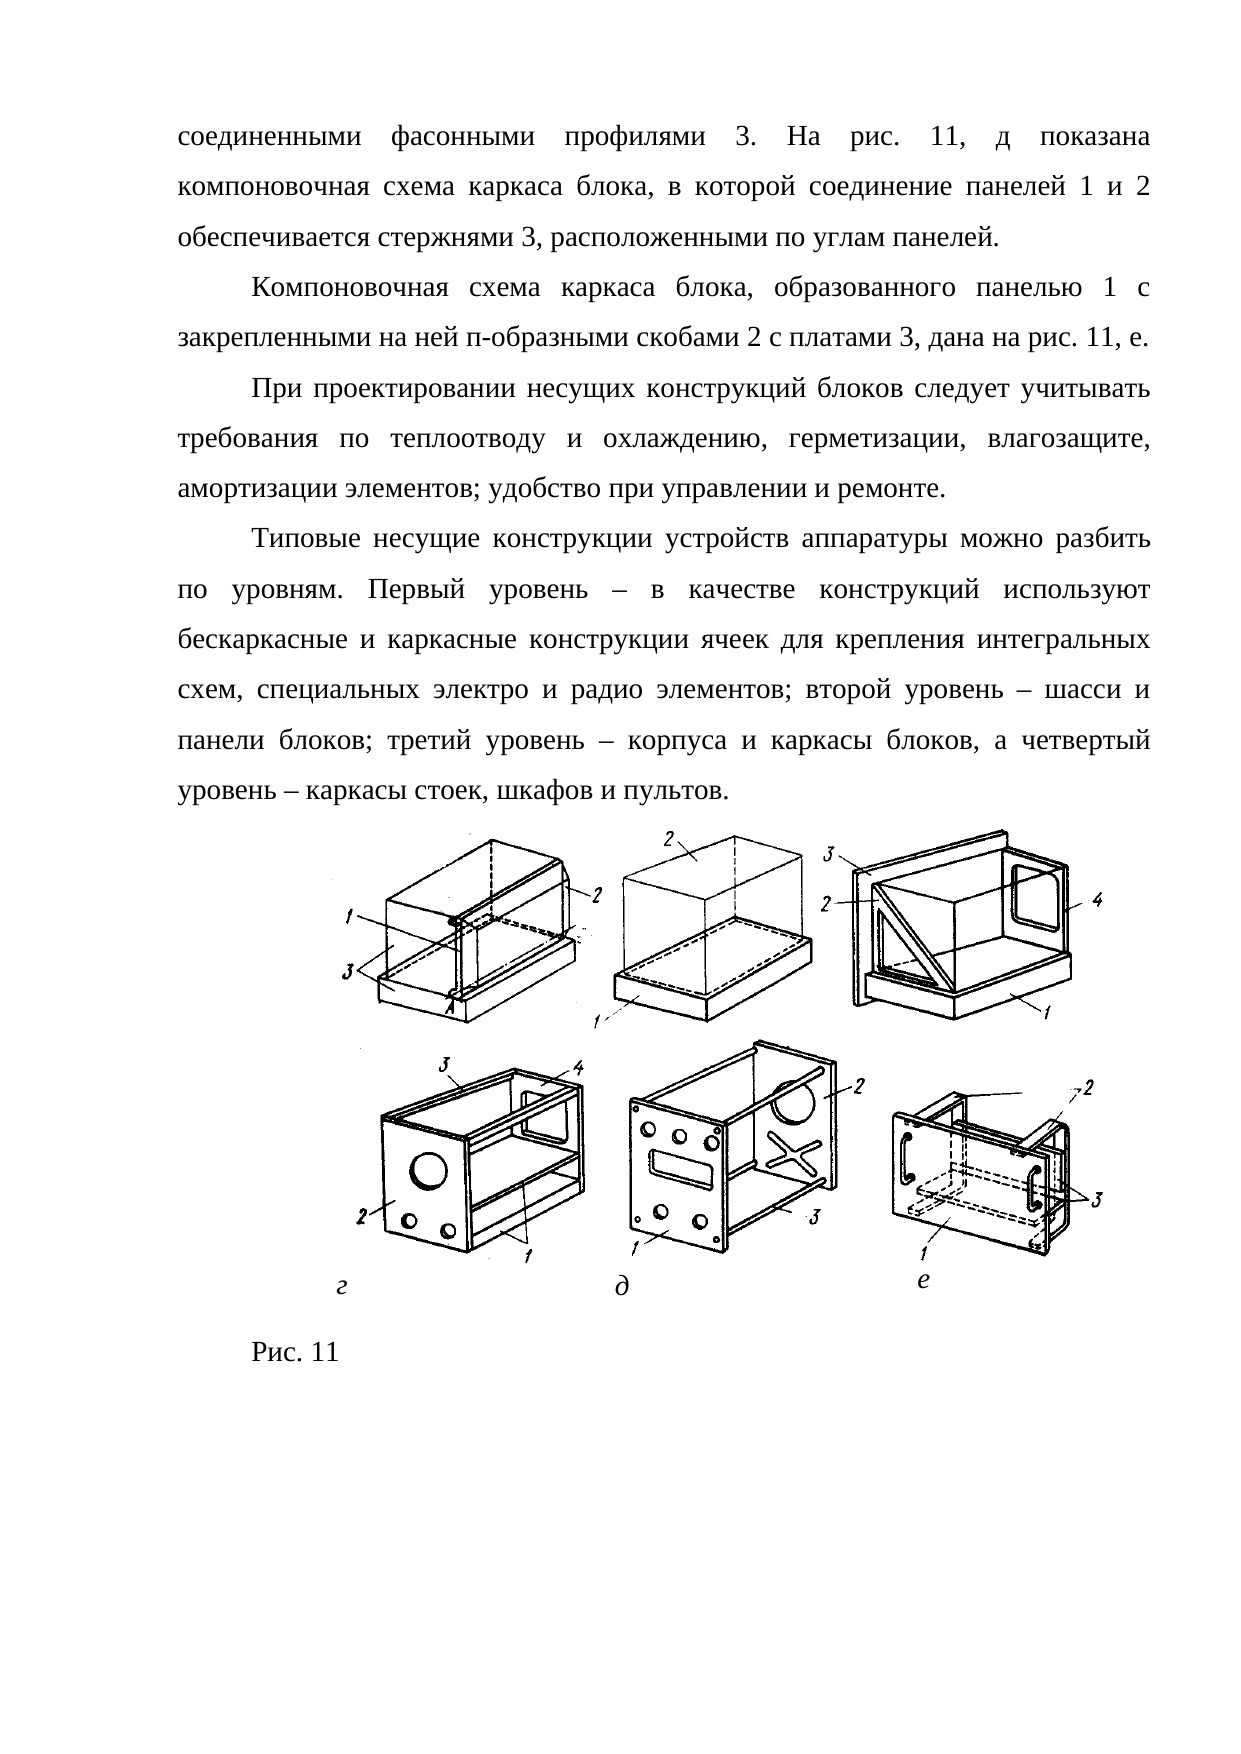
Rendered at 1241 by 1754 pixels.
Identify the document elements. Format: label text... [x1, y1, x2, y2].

text Компоновочная схема каркаса блока, образованного панелью 1 с закрепленными на ней п-образными скобами 2 с платами 3, дана на рис. 11, е. [177, 269, 1152, 353]
text При проектировании несущих конструкций блоков следует учитывать требования по теплоотводу и охлаждению, герметизации, влагозащите, амортизации элементов; удобство при управлении и ремонте. [177, 370, 1152, 504]
text Типовые несущие конструкции устройств аппаратуры можно разбить по уровням. Первый уровень – в качестве конструкций используют бескаркасные и каркасные конструкции ячеек для крепления интегральных схем, специальных электро и радио элементов; второй уровень – шасси и панели блоков; третий уровень – корпуса и каркасы блоков, а четвертый уровень – каркасы стоек, шкафов и пультов. [177, 521, 1152, 806]
text Рис. 11 [177, 1334, 1152, 1368]
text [177, 118, 1152, 252]
picture [251, 822, 1109, 1270]
